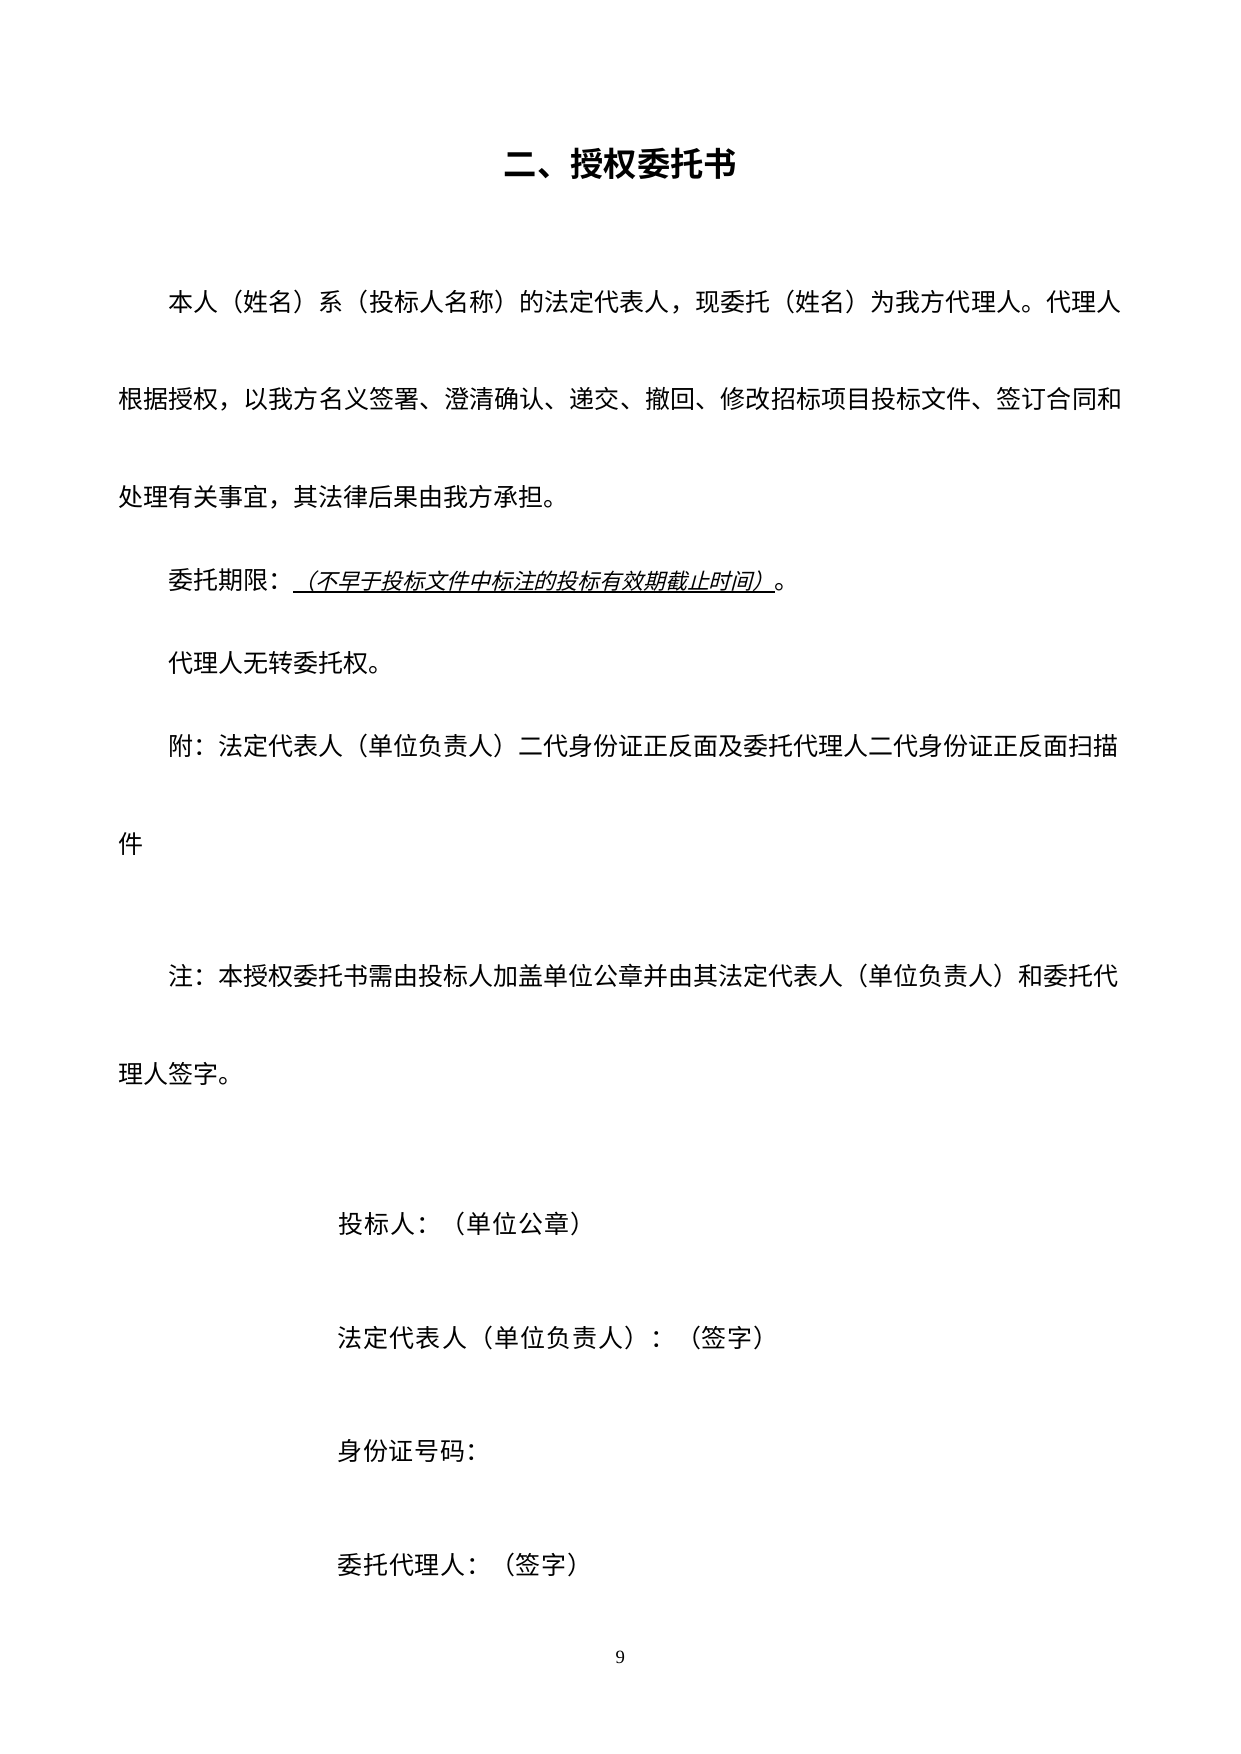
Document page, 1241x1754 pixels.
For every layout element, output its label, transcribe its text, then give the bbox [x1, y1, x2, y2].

text 二、授权委托书 [118, 129, 1122, 194]
text 法定代表人（单位负责人）：（签字） [338, 1304, 1122, 1369]
text 身份证号码： [337, 1417, 1122, 1482]
text 委托期限：（不早于投标文件中标注的投标有效期截止时间）。 [118, 546, 1122, 611]
text 注：本授权委托书需由投标人加盖单位公章并由其法定代表人（单位负责人）和委托代理人签字。 [118, 942, 1122, 1105]
text 委托代理人：（签字） [337, 1531, 1122, 1596]
text 代理人无转委托权。 [118, 629, 1122, 694]
text 本人（姓名）系（投标人名称）的法定代表人，现委托（姓名）为我方代理人。代理人根据授权，以我方名义签署、澄清确认、递交、撤回、修改招标项目投标文件、签订合同和处理有关事宜，其法律后果由我方承担。 [118, 268, 1122, 528]
text 附：法定代表人（单位负责人）二代身份证正反面及委托代理人二代身份证正反面扫描件 [118, 712, 1122, 875]
text 投标人：（单位公章） [338, 1190, 1122, 1255]
